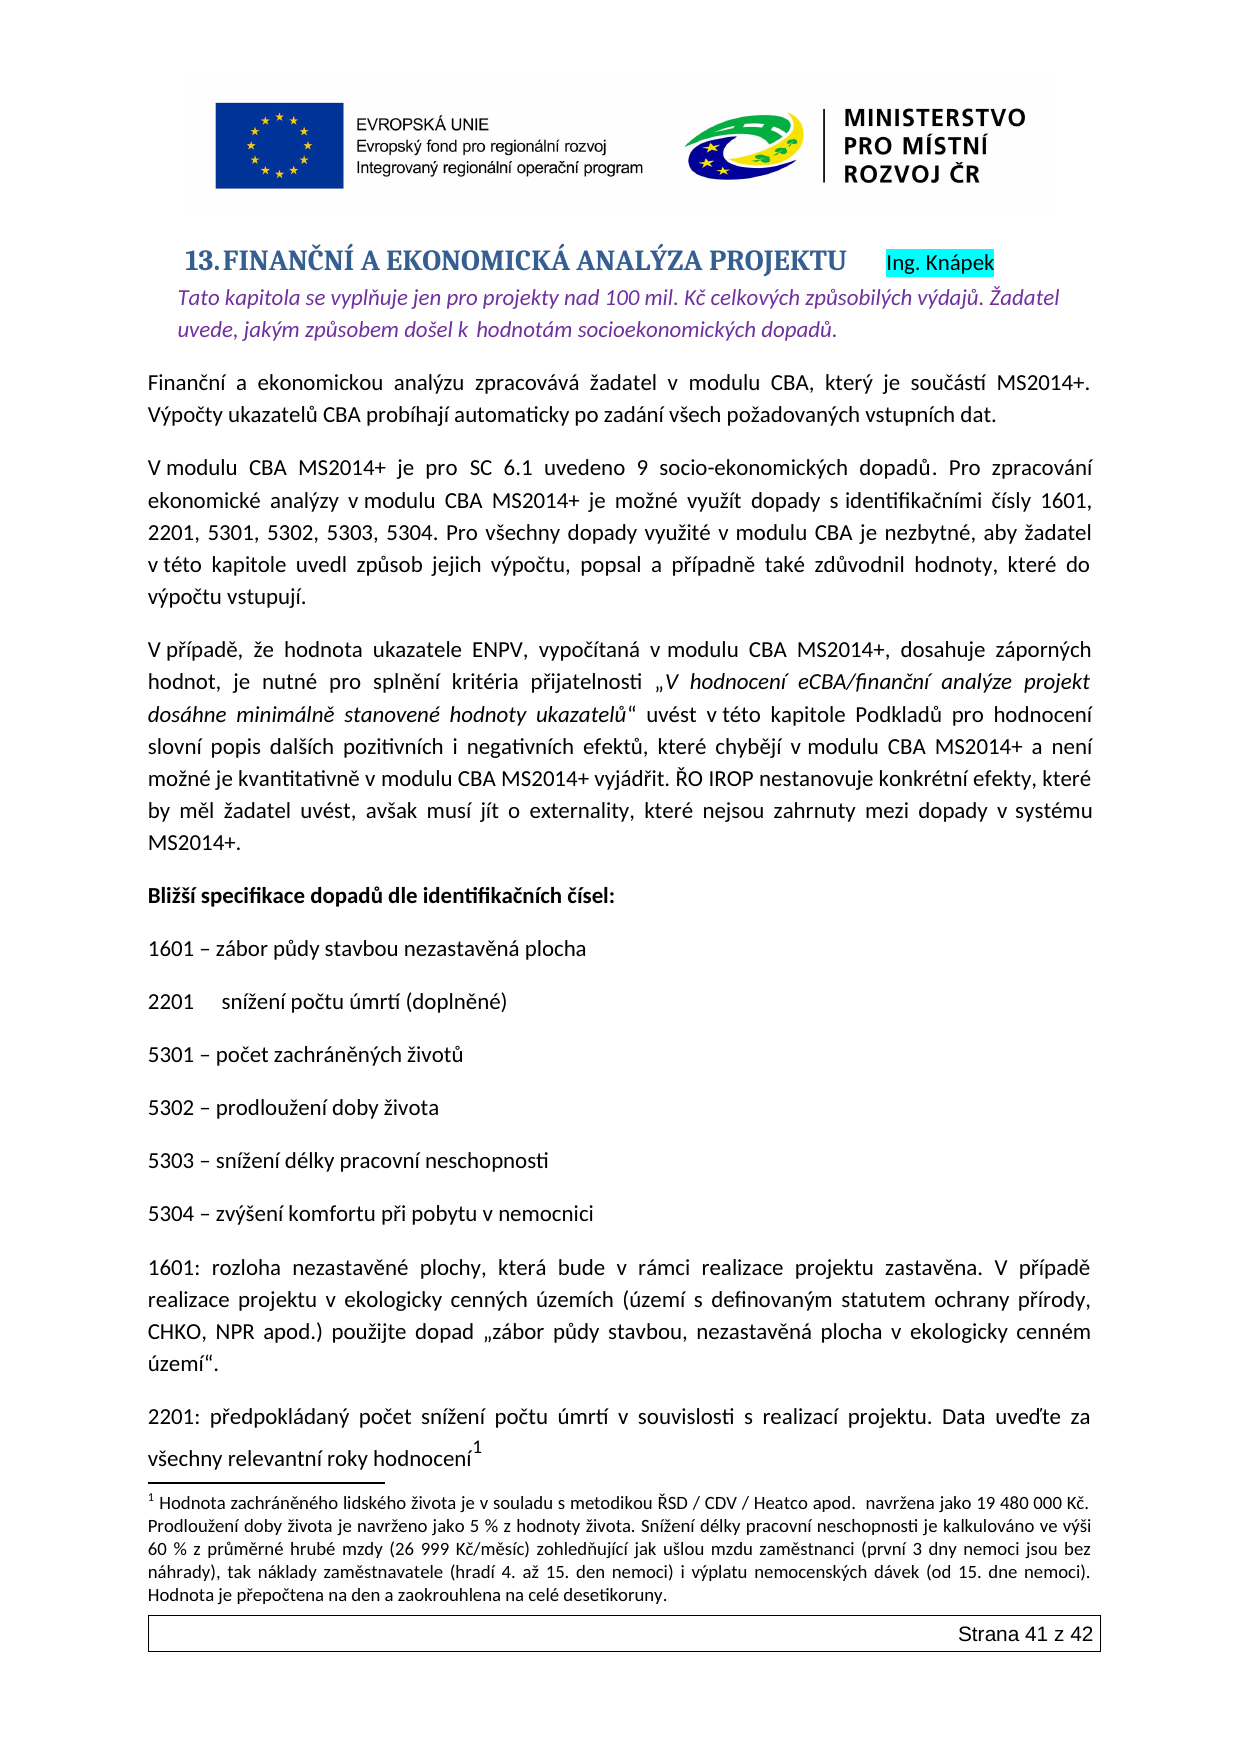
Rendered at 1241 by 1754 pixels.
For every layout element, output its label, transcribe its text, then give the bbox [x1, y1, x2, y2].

text 5301 – počet zachráněných životů [148, 1041, 1093, 1068]
text 2201 snížení počtu úmrtí (doplněné) [148, 987, 1093, 1016]
text Bližší specifikace dopadů dle identifikačních čísel: [148, 881, 1093, 909]
text 1601 – zábor půdy stavbou nezastavěná plocha [148, 934, 1093, 962]
subtitle Finanční a ekonomická analýza projektu Ing. Knápek [185, 244, 1093, 278]
text 5302 – prodloužení doby života [148, 1093, 1093, 1122]
text V modulu CBA MS2014+ je pro SC 6.1 uvedeno 9 socio-ekonomických dopadů. Pro zpracování ekonomické analýzy v modulu CBA MS2014+ je možné využít dopady s identifikačními čísly 1601, 2201, 5301, 5302, 5303, 5304. Pro všechny dopady využité v modulu CBA je nezbytné, aby žadatel v této kapitole uvedl způsob jejich výpočtu, popsal a případně také zdůvodnil hodnoty, které do výpočtu vstupují. [148, 453, 1093, 610]
text 2201: předpokládaný počet snížení počtu úmrtí v souvislosti s realizací projektu. Data uveďte za všechny relevantní roky hodnocení [148, 1402, 1093, 1475]
picture [187, 73, 1053, 217]
text 5304 – zvýšení komfortu při pobytu v nemocnici [148, 1199, 1093, 1228]
text Tato kapitola se vyplňuje jen pro projekty nad 100 mil. Kč celkových způsobilých výdajů. Žadatel uvede, jakým způsobem došel k hodnotám socioekonomických dopadů. [177, 283, 1093, 343]
text 5303 – snížení délky pracovní neschopnosti [148, 1147, 1093, 1174]
text V případě, že hodnota ukazatele ENPV, vypočítaná v modulu CBA MS2014+, dosahuje záporných hodnot, je nutné pro splnění kritéria přijatelnosti „V hodnocení eCBA/finanční analýze projekt dosáhne minimálně stanovené hodnoty ukazatelů“ uvést v této kapitole Podkladů pro hodnocení slovní popis dalších pozitivních i negativních efektů, které chybějí v modulu CBA MS2014+ a není možné je kvantitativně v modulu CBA MS2014+ vyjádřit. ŘO IROP nestanovuje konkrétní efekty, které by měl žadatel uvést, avšak musí jít o externality, které nejsou zahrnuty mezi dopady v systému MS2014+. [148, 635, 1093, 856]
text Finanční a ekonomickou analýzu zpracovává žadatel v modulu CBA, který je součástí MS2014+. Výpočty ukazatelů CBA probíhají automaticky po zadání všech požadovaných vstupních dat. [148, 368, 1093, 428]
text 1601: rozloha nezastavěné plochy, která bude v rámci realizace projektu zastavěna. V případě realizace projektu v ekologicky cenných územích (území s definovaným statutem ochrany přírody, CHKO, NPR apod.) použijte dopad „zábor půdy stavbou, nezastavěná plocha v ekologicky cenném území“. [148, 1253, 1093, 1377]
